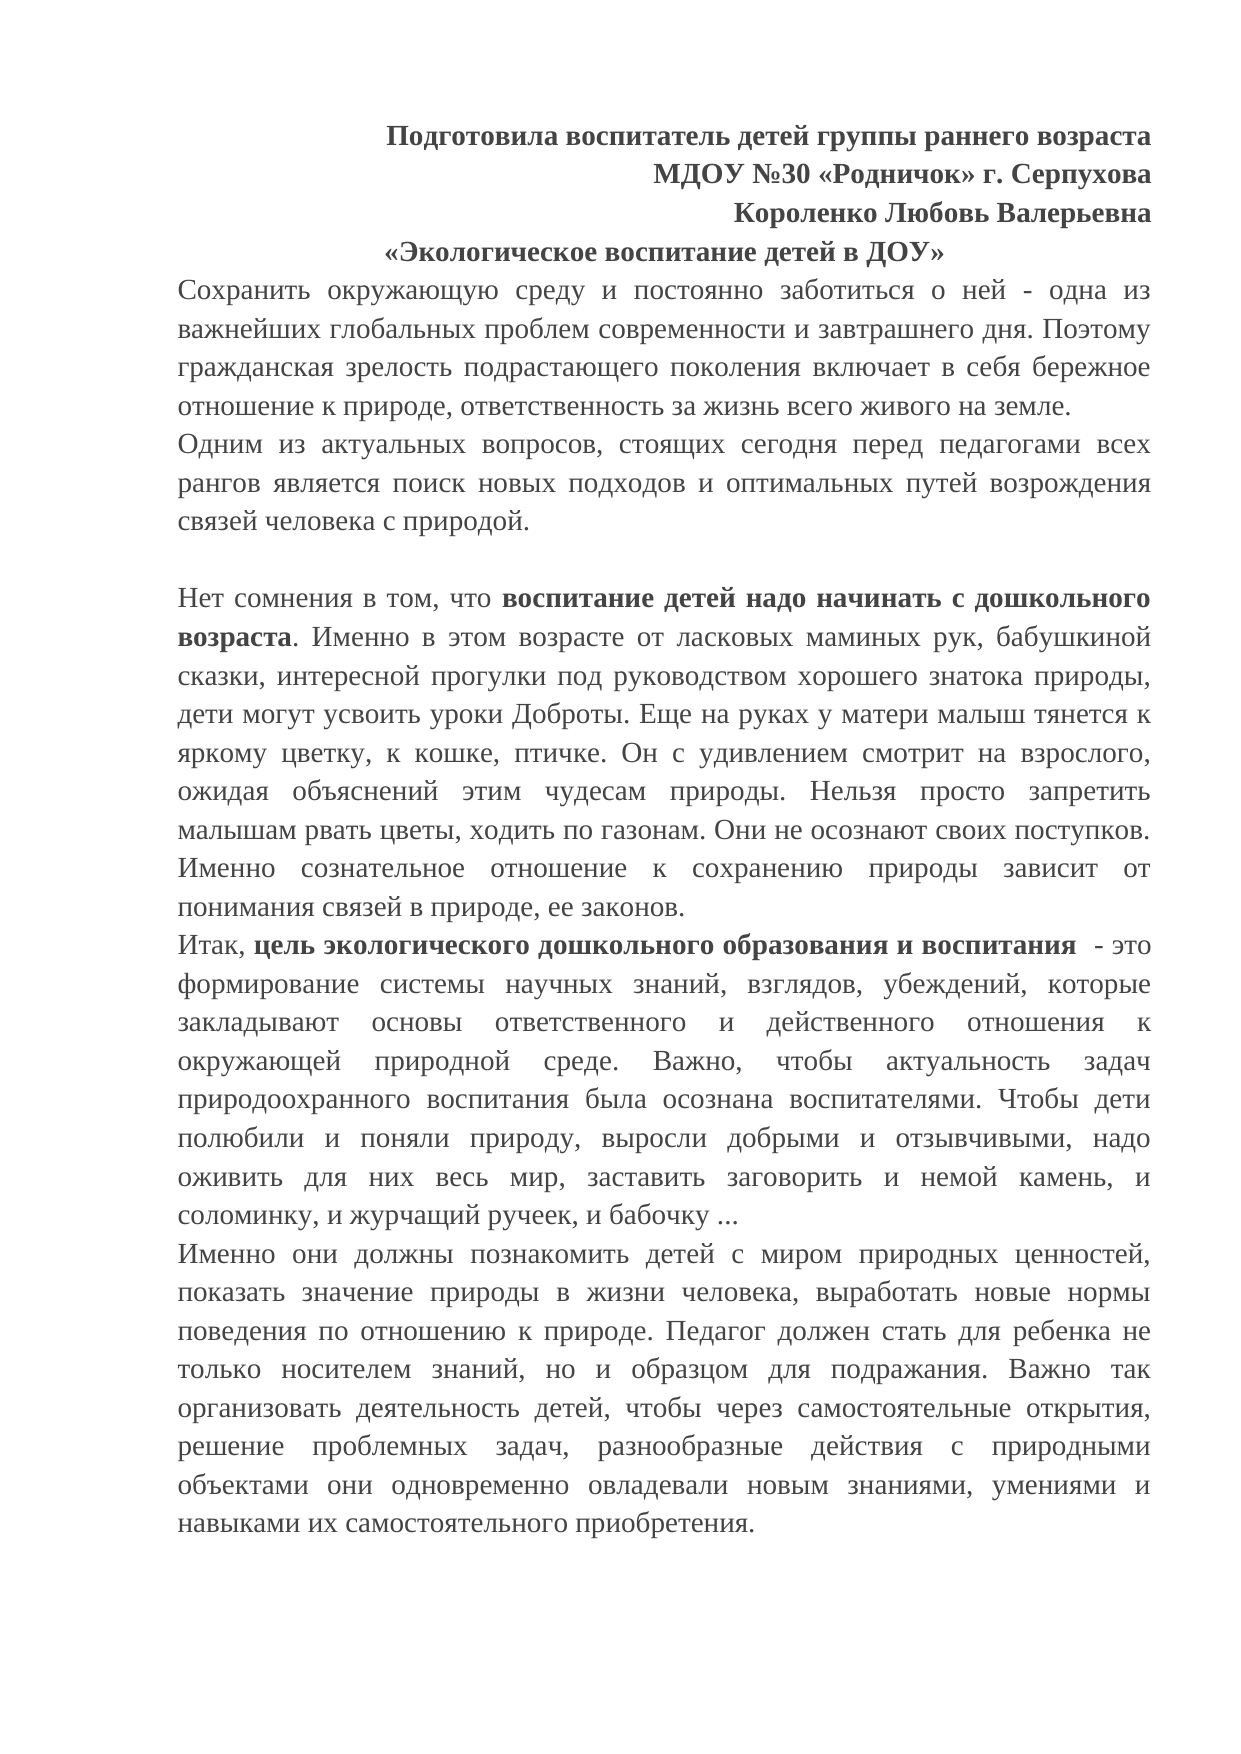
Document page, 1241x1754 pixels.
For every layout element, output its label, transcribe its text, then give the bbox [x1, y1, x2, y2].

text Именно они должны познакомить детей с миром природных ценностей, показать значение природы в жизни человека, выработать новые нормы поведения по отношению к природе. Педагог должен стать для ребенка не только носителем знаний, но и образцом для подражания. Важно так организовать деятельность детей, чтобы через самостоятельные открытия, решение проблемных задач, разнообразные действия с природными объектами они одновременно овладевали новым знаниями, умениями и навыками их самостоятельного приобретения. [177, 1236, 1152, 1539]
text Итак, цель экологического дошкольного образования и воспитания - это формирование системы научных знаний, взглядов, убеждений, которые закладывают основы ответственного и действенного отношения к окружающей природной среде. Важно, чтобы актуальность задач природоохранного воспитания была осознана воспитателями. Чтобы дети полюбили и поняли природу, выросли добрыми и отзывчивыми, надо оживить для них весь мир, заставить заговорить и немой камень, и соломинку, и журчащий ручеек, и бабочку ... [177, 927, 1152, 1231]
text Подготовила воспитатель детей группы раннего возраста [177, 118, 1152, 152]
text Короленко Любовь Валерьевна [177, 195, 1152, 229]
text Сохранить окружающую среду и постоянно заботиться о ней - одна из важнейших глобальных проблем современности и завтрашнего дня. Поэтому гражданская зрелость подрастающего поколения включает в себя бережное отношение к природе, ответственность за жизнь всего живого на земле. [177, 272, 1152, 421]
text МДОУ №30 «Родничок» г. Серпухова [177, 157, 1152, 190]
text «Экологическое воспитание детей в ДОУ» [177, 234, 1152, 267]
text Нет сомнения в том, что воспитание детей надо начинать с дошкольного возраста. Именно в этом возрасте от ласковых маминых рук, бабушкиной сказки, интересной прогулки под руководством хорошего знатока природы, дети могут усвоить уроки Доброты. Еще на руках у матери малыш тянется к яркому цветку, к кошке, птичке. Он с удивлением смотрит на взрослого, ожидая объяснений этим чудесам природы. Нельзя просто запретить малышам рвать цветы, ходить по газонам. Они не осознают своих поступков. Именно сознательное отношение к сохранению природы зависит от понимания связей в природе, ее законов. [177, 581, 1152, 922]
text Одним из актуальных вопросов, стоящих сегодня перед педагогами всех рангов является поиск новых подходов и оптимальных путей возрождения связей человека с природой. [177, 426, 1152, 537]
